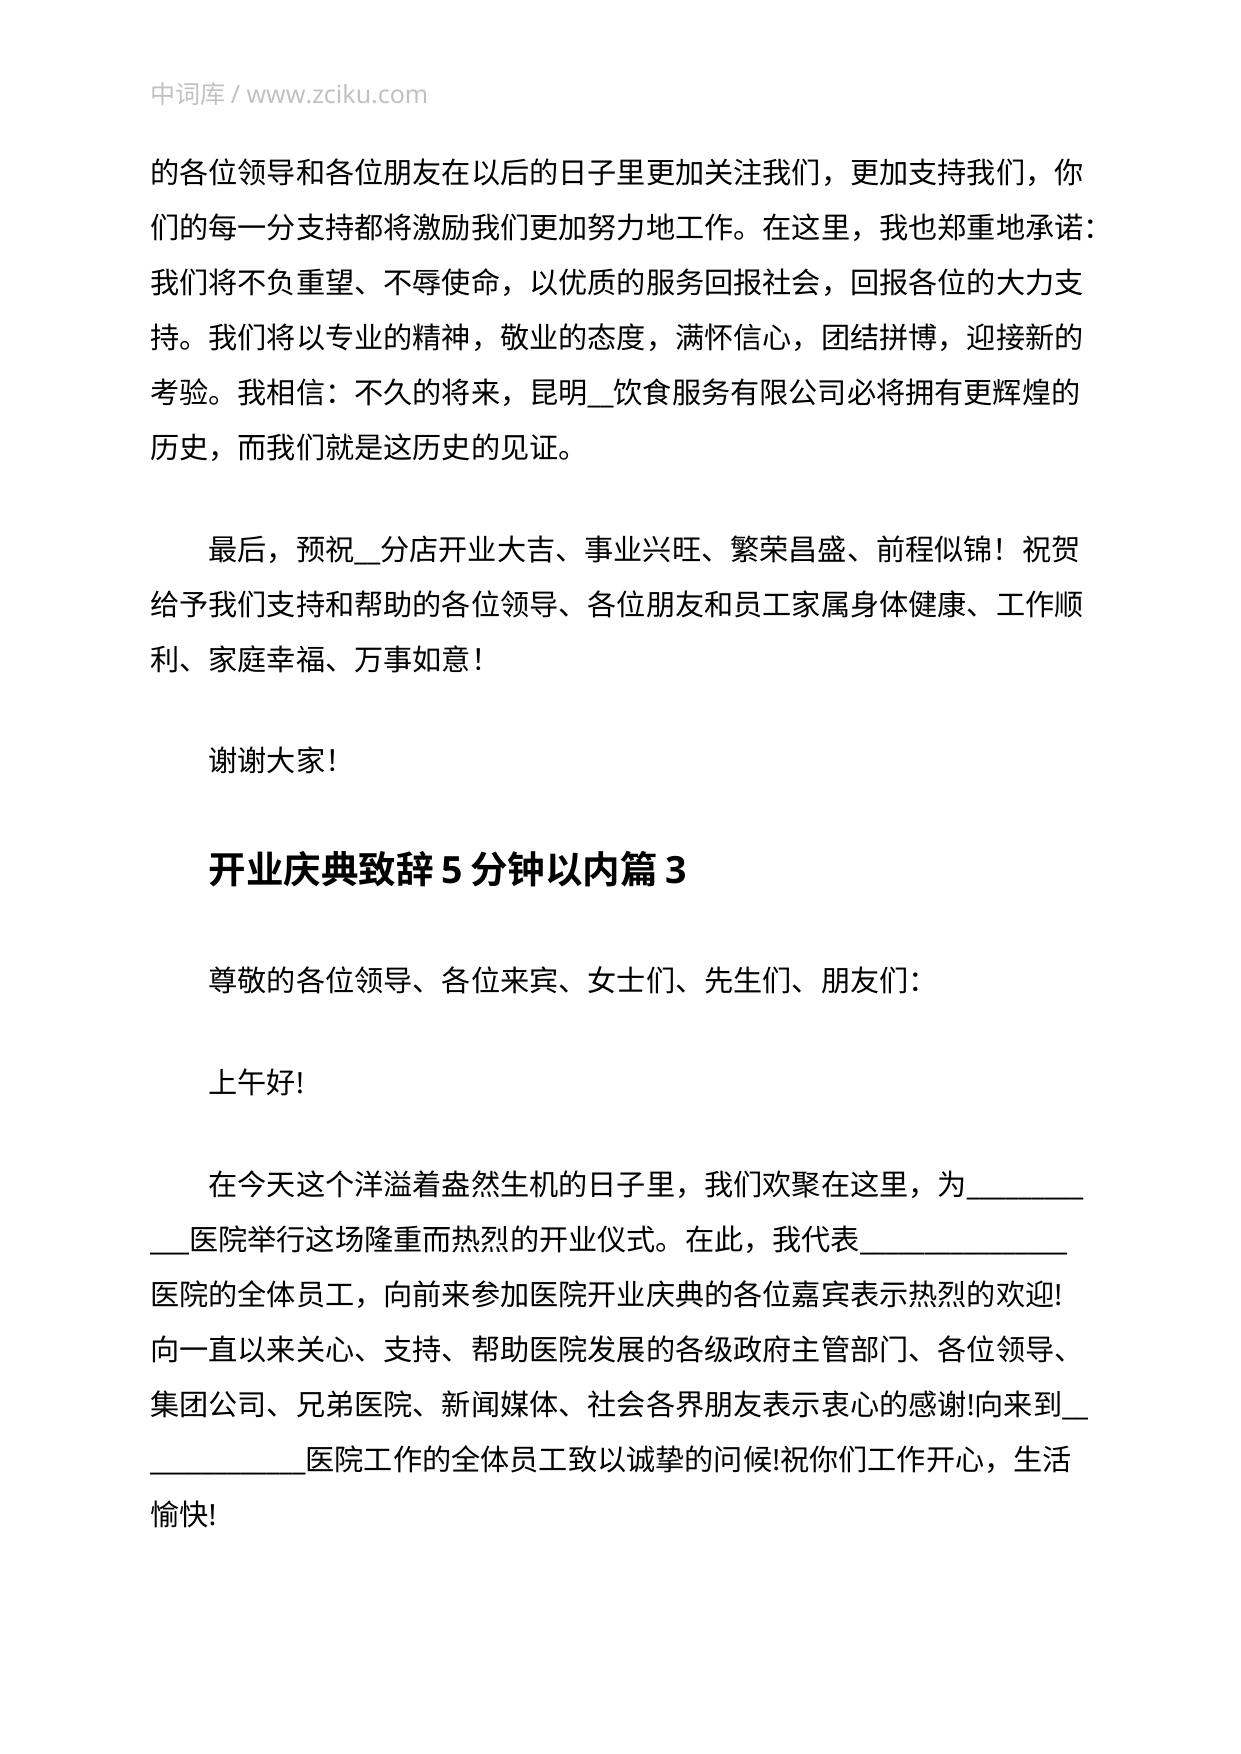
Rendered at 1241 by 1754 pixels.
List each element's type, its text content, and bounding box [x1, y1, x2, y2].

text 最后，预祝__分店开业大吉、事业兴旺、繁荣昌盛、前程似锦！祝贺给予我们支持和帮助的各位领导、各位朋友和员工家属身体健康、工作顺利、家庭幸福、万事如意！ [150, 526, 1090, 678]
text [150, 150, 1090, 467]
text 在今天这个洋溢着盎然生机的日子里，我们欢聚在这里，为____________医院举行这场隆重而热烈的开业仪式。在此，我代表________________医院的全体员工，向前来参加医院开业庆典的各位嘉宾表示热烈的欢迎!向一直以来关心、支持、帮助医院发展的各级政府主管部门、各位领导、集团公司、兄弟医院、新闻媒体、社会各界朋友表示衷心的感谢!向来到______________医院工作的全体员工致以诚挚的问候!祝你们工作开心，生活愉快! [150, 1161, 1090, 1533]
text 谢谢大家！ [150, 738, 1090, 780]
text 开业庆典致辞5分钟以内篇3 [150, 840, 1090, 894]
text 上午好! [150, 1059, 1090, 1102]
text 尊敬的各位领导、各位来宾、女士们、先生们、朋友们： [150, 957, 1090, 1000]
